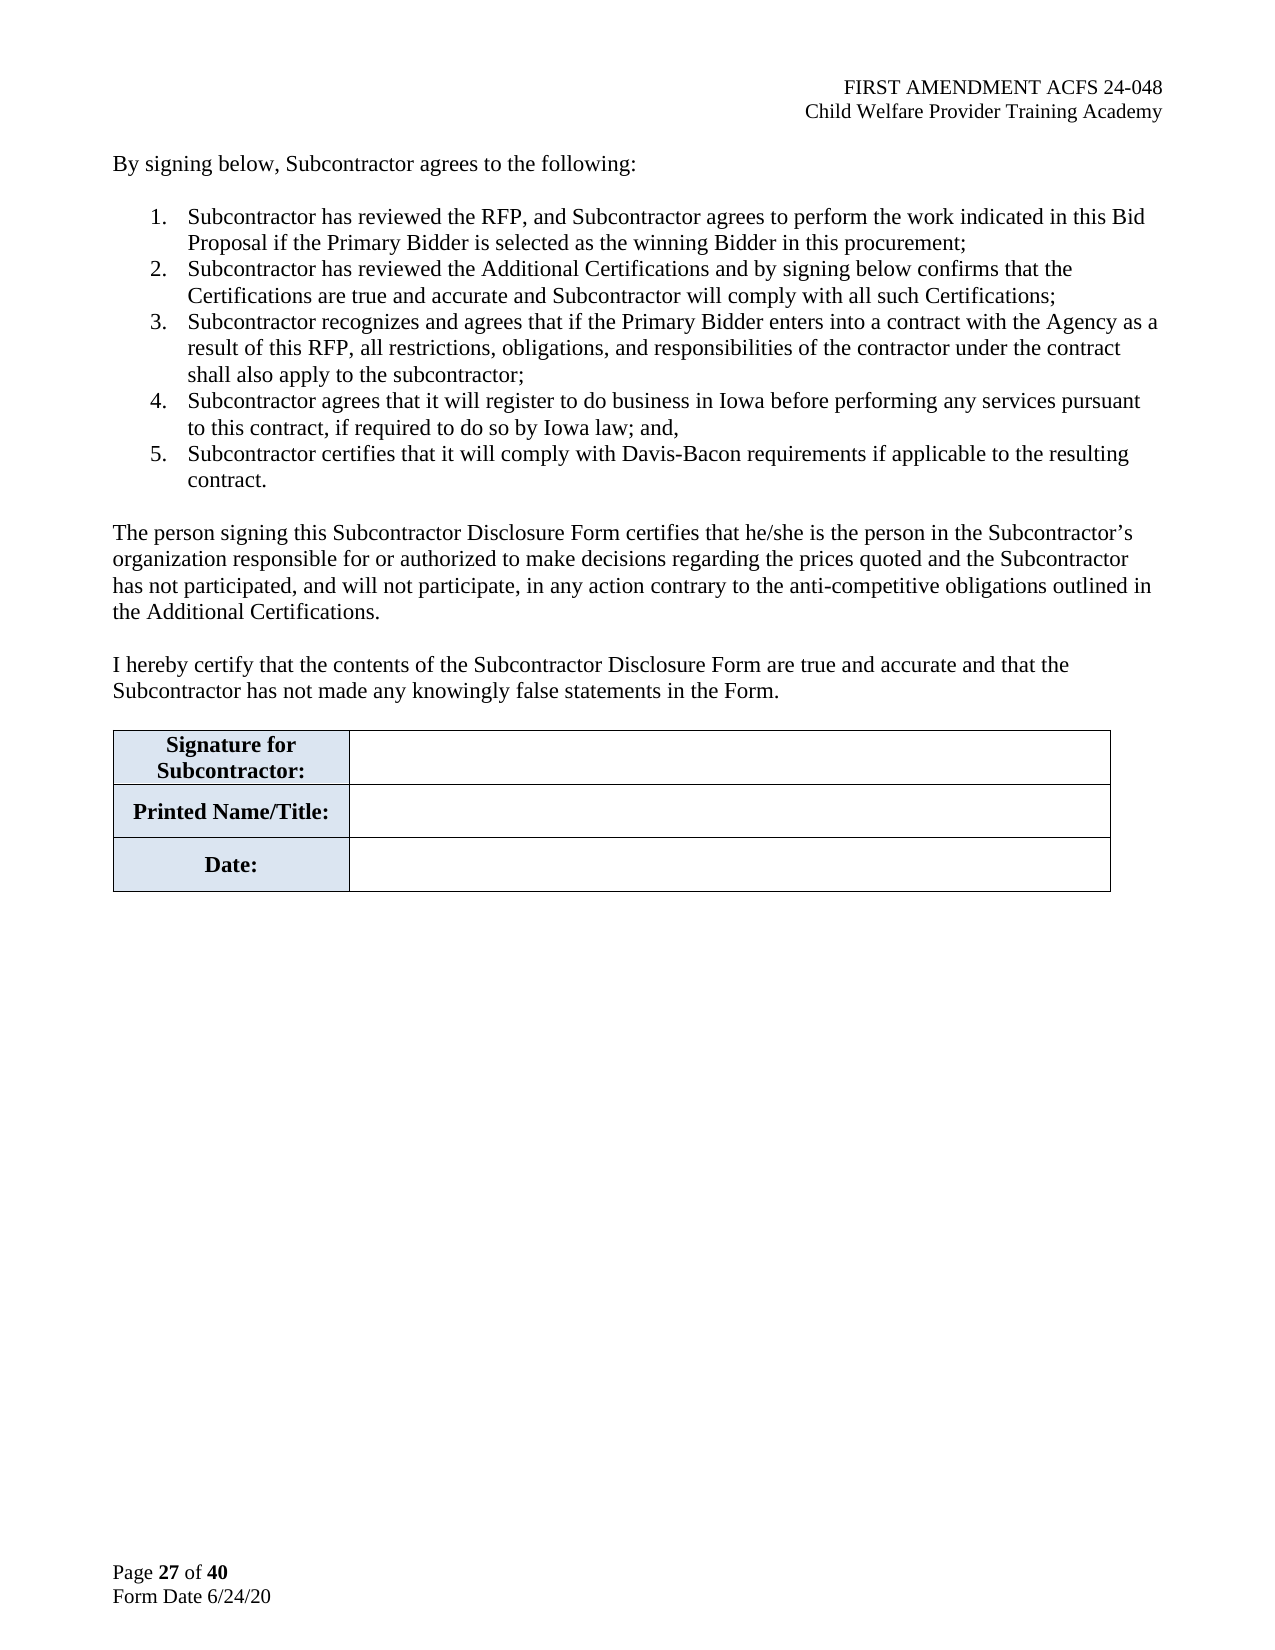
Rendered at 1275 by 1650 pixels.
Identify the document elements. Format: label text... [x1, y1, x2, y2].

table_cell [350, 838, 1110, 891]
table_cell [350, 785, 1110, 837]
list Subcontractor recognizes and agrees that if the Primary Bidder enters into a contract with the Agency as a result of this RFP, all restrictions, obligations, and responsibilities of the contractor under the contract shall also apply to the subcontractor; [150, 308, 1162, 387]
table_cell Date: [114, 838, 349, 891]
text The person signing this Subcontractor Disclosure Form certifies that he/she is the person in the Subcontractor’s organization responsible for or authorized to make decisions regarding the prices quoted and the Subcontractor has not participated, and will not participate, in any action contrary to the anti-competitive obligations outlined in the Additional Certifications. [112, 519, 1162, 624]
list Subcontractor has reviewed the Additional Certifications and by signing below confirms that the Certifications are true and accurate and Subcontractor will comply with all such Certifications; [150, 255, 1162, 308]
table_header Signature for Subcontractor: [114, 731, 349, 783]
text By signing below, Subcontractor agrees to the following: [112, 150, 1162, 176]
list Subcontractor has reviewed the RFP, and Subcontractor agrees to perform the work indicated in this Bid Proposal if the Primary Bidder is selected as the winning Bidder in this procurement; [150, 203, 1162, 255]
table_cell Printed Name/Title: [114, 785, 349, 837]
list Subcontractor agrees that it will register to do business in Iowa before performing any services pursuant to this contract, if required to do so by Iowa law; and, [150, 387, 1162, 440]
text I hereby certify that the contents of the Subcontractor Disclosure Form are true and accurate and that the Subcontractor has not made any knowingly false statements in the Form. [112, 651, 1162, 703]
list Subcontractor certifies that it will comply with Davis-Bacon requirements if applicable to the resulting contract. [150, 440, 1162, 493]
table_header [350, 731, 1110, 783]
